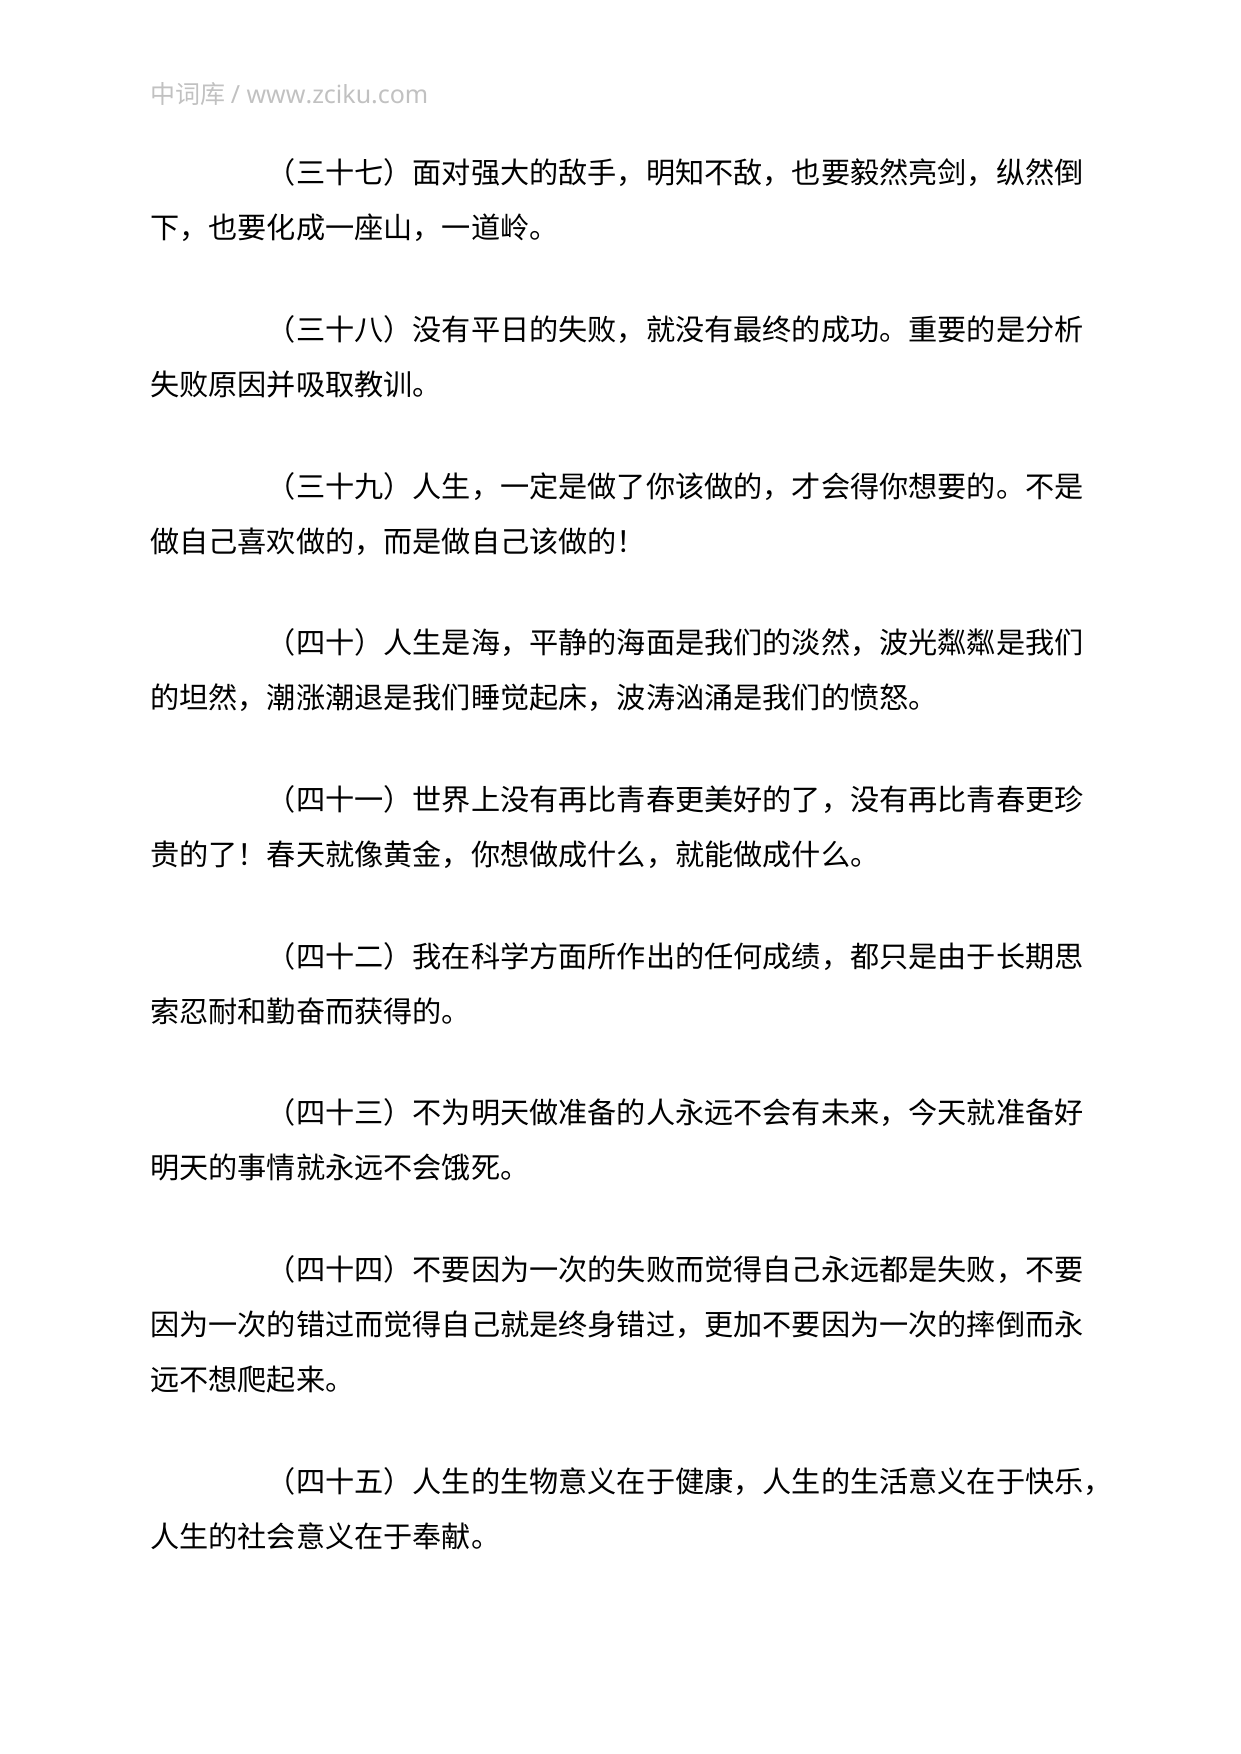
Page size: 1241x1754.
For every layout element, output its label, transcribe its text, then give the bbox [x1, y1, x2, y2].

text （四十三）不为明天做准备的人永远不会有未来，今天就准备好明天的事情就永远不会饿死。 [150, 1090, 1090, 1187]
text （三十八）没有平日的失败，就没有最终的成功。重要的是分析失败原因并吸取教训。 [150, 307, 1090, 404]
text （四十）人生是海，平静的海面是我们的淡然，波光粼粼是我们的坦然，潮涨潮退是我们睡觉起床，波涛汹涌是我们的愤怒。 [150, 620, 1090, 717]
text （四十二）我在科学方面所作出的任何成绩，都只是由于长期思索忍耐和勤奋而获得的。 [150, 933, 1090, 1031]
text （三十七）面对强大的敌手，明知不敌，也要毅然亮剑，纵然倒下，也要化成一座山，一道岭。 [150, 150, 1090, 247]
text （四十五）人生的生物意义在于健康，人生的生活意义在于快乐，人生的社会意义在于奉献。 [150, 1458, 1090, 1555]
text （四十四）不要因为一次的失败而觉得自己永远都是失败，不要因为一次的错过而觉得自己就是终身错过，更加不要因为一次的摔倒而永远不想爬起来。 [150, 1247, 1090, 1399]
text （四十一）世界上没有再比青春更美好的了，没有再比青春更珍贵的了！春天就像黄金，你想做成什么，就能做成什么。 [150, 777, 1090, 874]
text （三十九）人生，一定是做了你该做的，才会得你想要的。不是做自己喜欢做的，而是做自己该做的！ [150, 463, 1090, 561]
